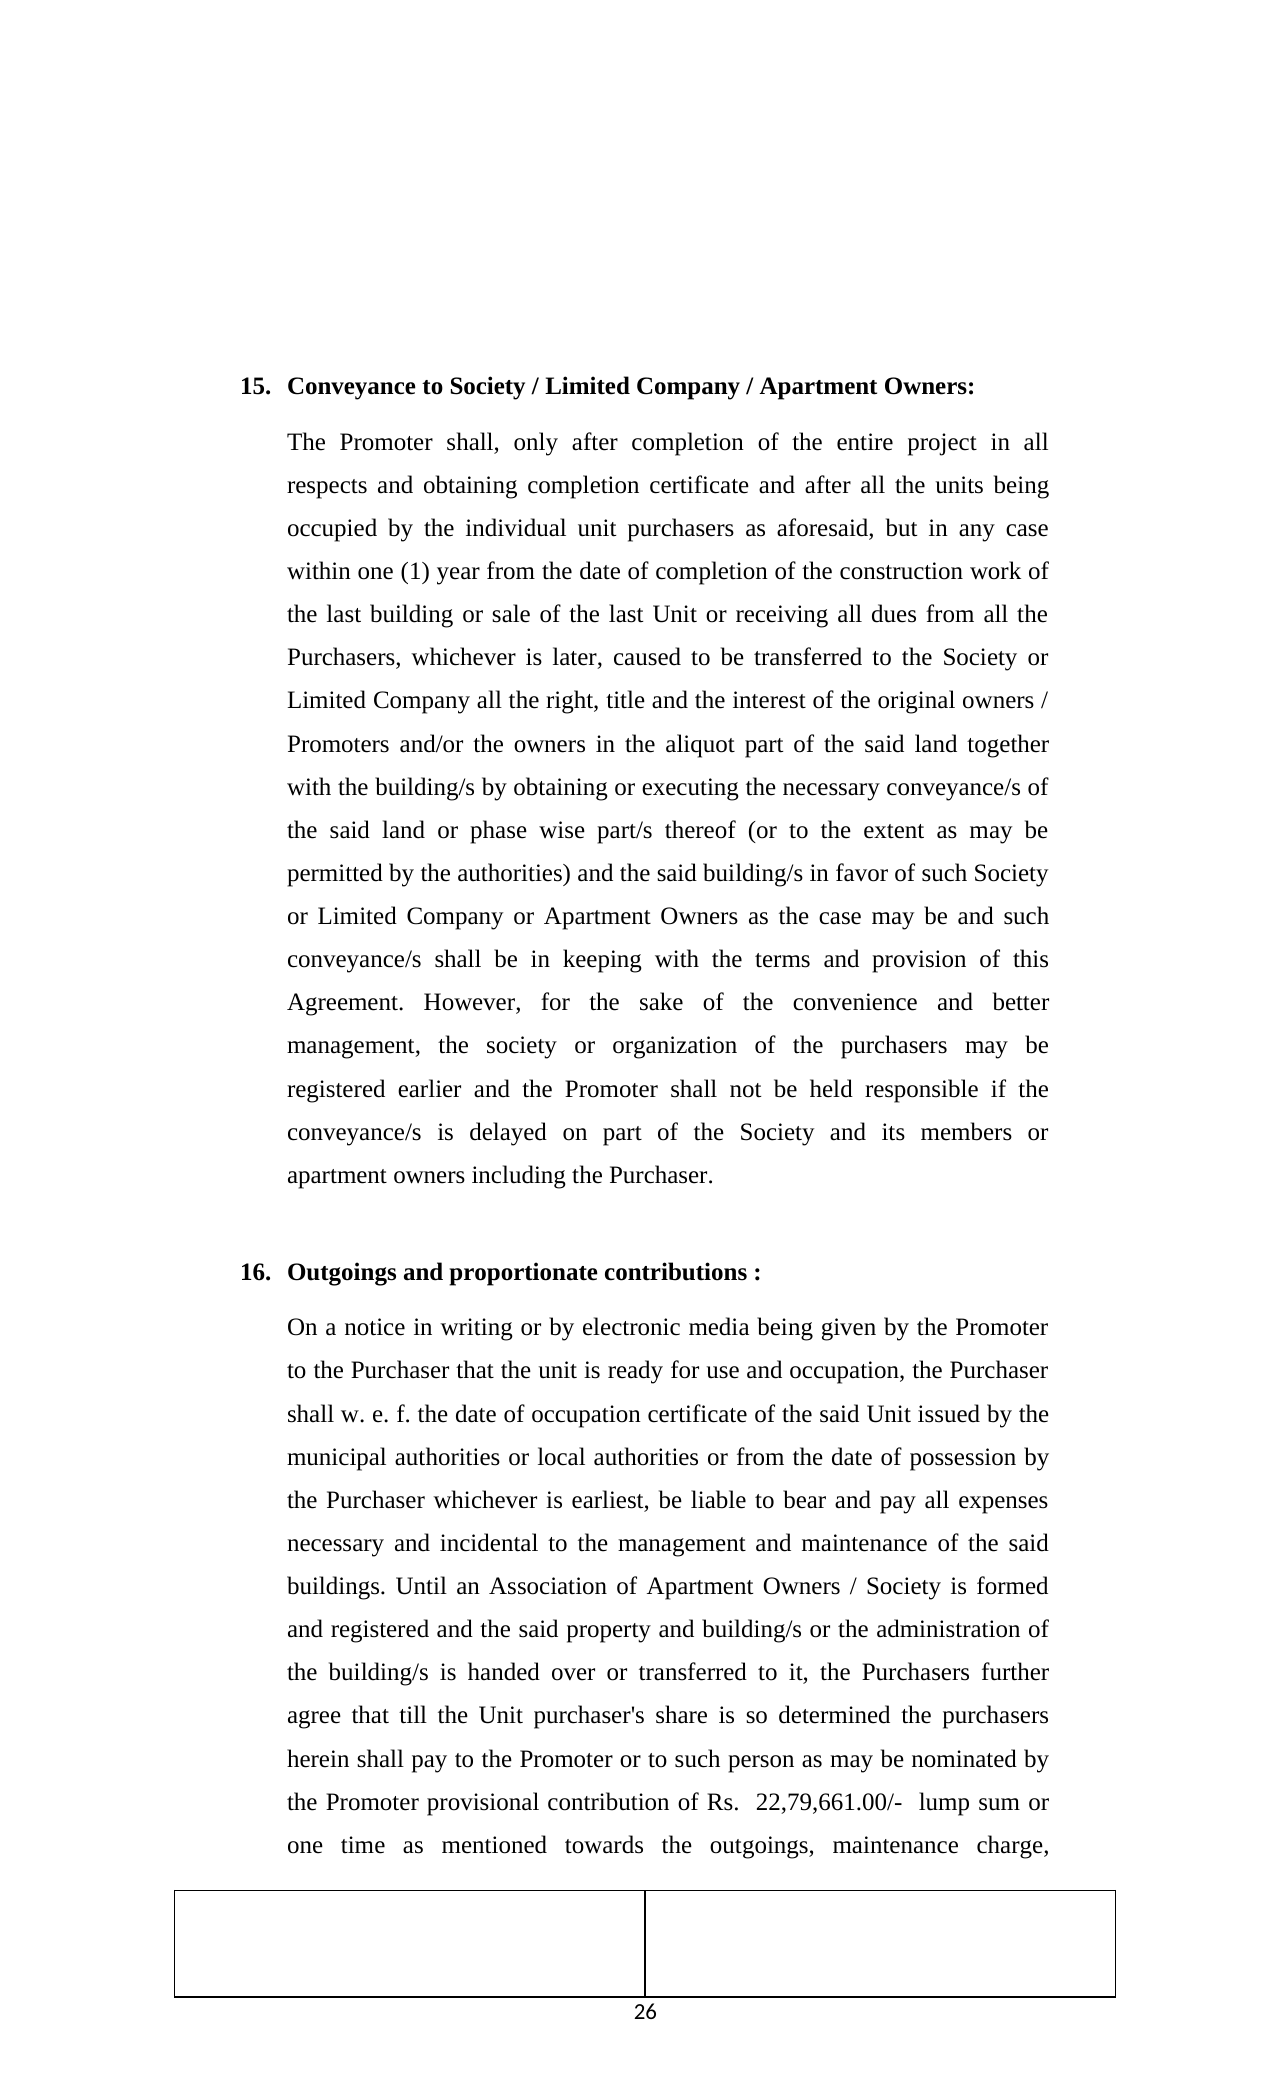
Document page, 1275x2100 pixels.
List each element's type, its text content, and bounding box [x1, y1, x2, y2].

text The Promoter shall, only after completion of the entire project in all respects and obtaining completion certificate and after all the units being occupied by the individual unit purchasers as aforesaid, but in any case within one (1) year from the date of completion of the construction work of the last building or sale of the last Unit or receiving all dues from all the Purchasers, whichever is later, caused to be transferred to the Society or Limited Company all the right, title and the interest of the original owners / Promoters and/or the owners in the aliquot part of the said land together with the building/s by obtaining or executing the necessary conveyance/s of the said land or phase wise part/s thereof (or to the extent as may be permitted by the authorities) and the said building/s in favor of such Society or Limited Company or Apartment Owners as the case may be and such conveyance/s shall be in keeping with the terms and provision of this Agreement. However, for the sake of the convenience and better management, the society or organization of the purchasers may be registered earlier and the Promoter shall not be held responsible if the conveyance/s is delayed on part of the Society and its members or apartment owners including the Purchaser. [212, 427, 1050, 1189]
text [240, 1312, 1050, 1859]
list Outgoings and proportionate contributions : [240, 1257, 1050, 1286]
list Conveyance to Society / Limited Company / Apartment Owners: [240, 371, 1050, 400]
